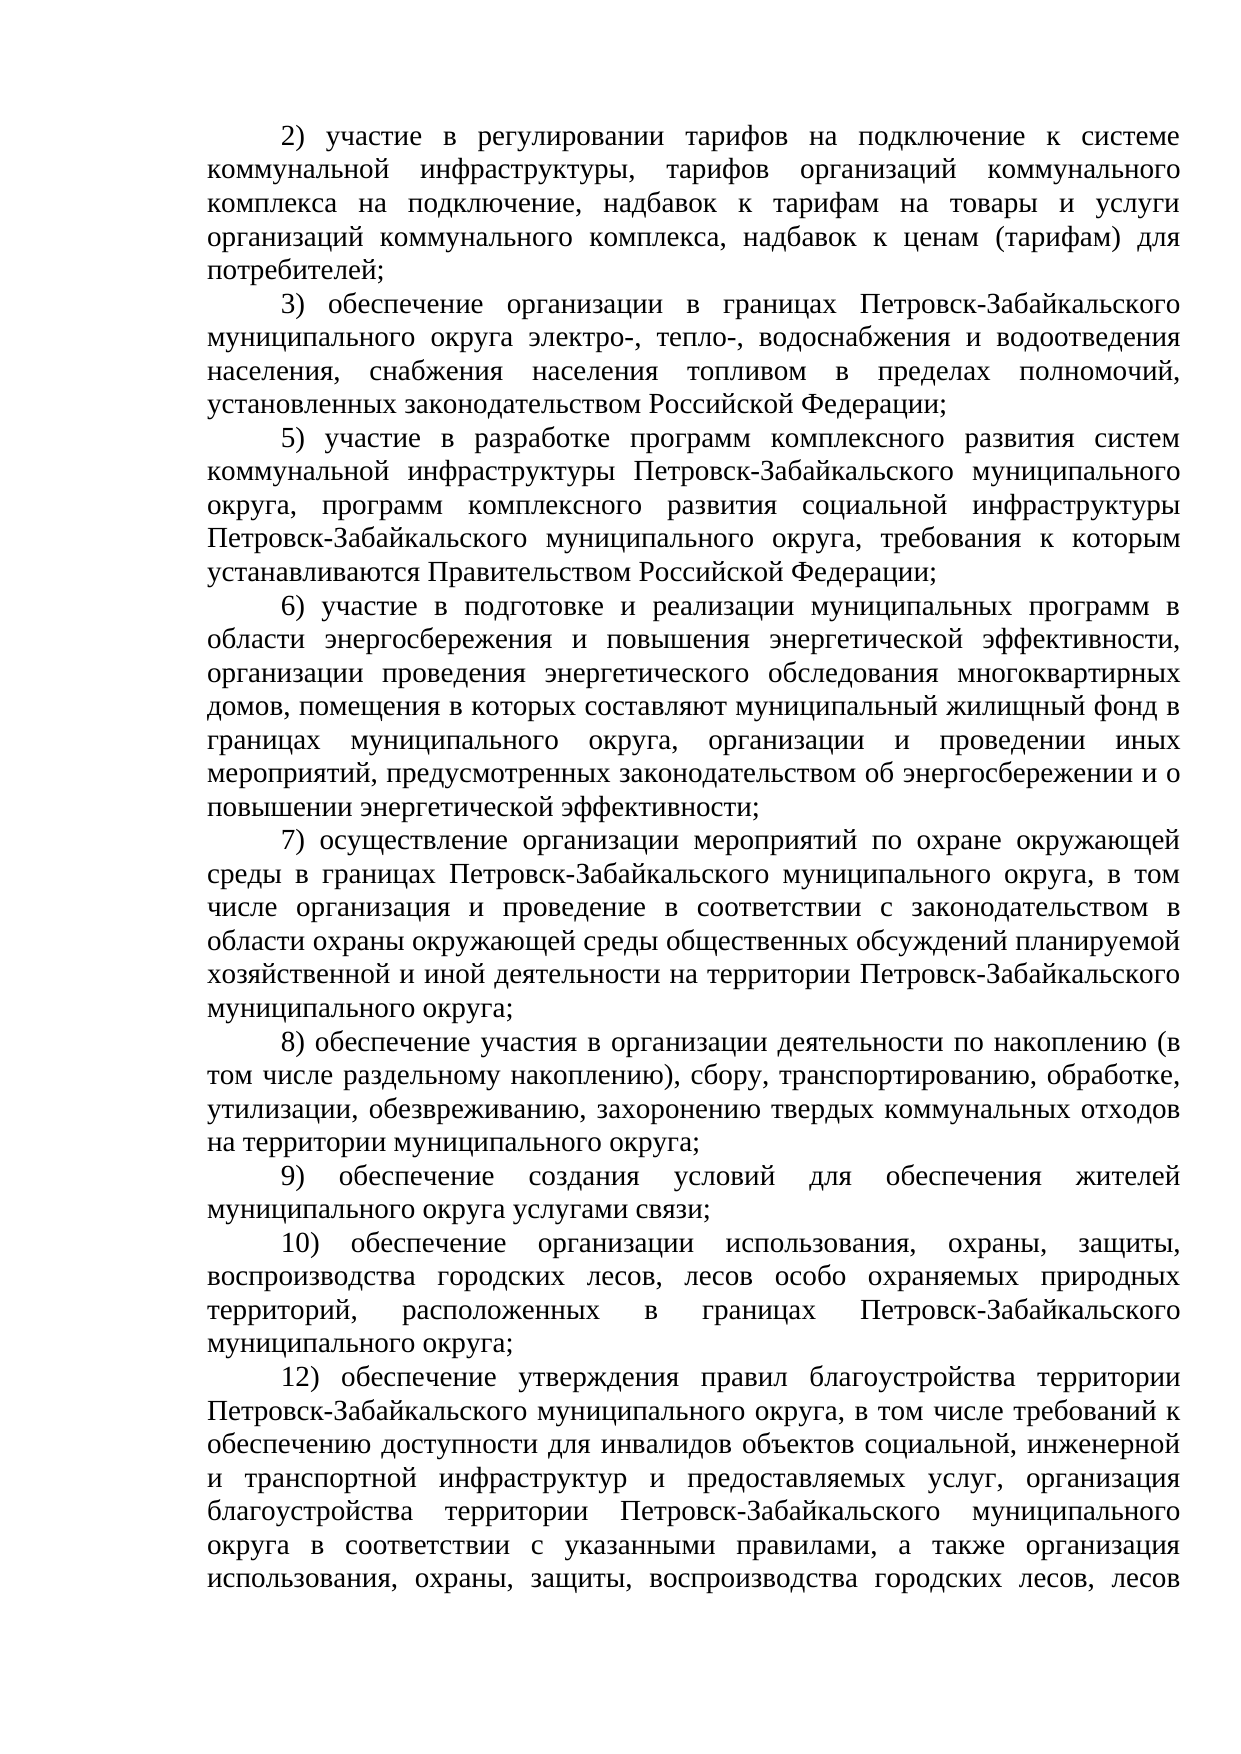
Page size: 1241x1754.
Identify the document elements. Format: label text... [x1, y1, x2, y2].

text 5) участие в разработке программ комплексного развития систем коммунальной инфраструктуры Петровск-Забайкальского муниципального округа, программ комплексного развития социальной инфраструктуры Петровск-Забайкальского муниципального округа, требования к которым устанавливаются Правительством Российской Федерации; [207, 420, 1181, 588]
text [207, 1359, 1181, 1594]
text 7) осуществление организации мероприятий по охране окружающей среды в границах Петровск-Забайкальского муниципального округа, в том числе организация и проведение в соответствии с законодательством в области охраны окружающей среды общественных обсуждений планируемой хозяйственной и иной деятельности на территории Петровск-Забайкальского муниципального округа; [207, 822, 1181, 1024]
text 8) обеспечение участия в организации деятельности по накоплению (в том числе раздельному накоплению), сбору, транспортированию, обработке, утилизации, обезвреживанию, захоронению твердых коммунальных отходов на территории муниципального округа; [207, 1024, 1181, 1158]
text 6) участие в подготовке и реализации муниципальных программ в области энергосбережения и повышения энергетической эффективности, организации проведения энергетического обследования многоквартирных домов, помещения в которых составляют муниципальный жилищный фонд в границах муниципального округа, организации и проведении иных мероприятий, предусмотренных законодательством об энергосбережении и о повышении энергетической эффективности; [207, 588, 1181, 822]
text 3) обеспечение организации в границах Петровск-Забайкальского муниципального округа электро-, тепло-, водоснабжения и водоотведения населения, снабжения населения топливом в пределах полномочий, установленных законодательством Российской Федерации; [207, 286, 1181, 420]
text 9) обеспечение создания условий для обеспечения жителей муниципального округа услугами связи; [207, 1158, 1181, 1225]
text 10) обеспечение организации использования, охраны, защиты, воспроизводства городских лесов, лесов особо охраняемых природных территорий, расположенных в границах Петровск-Забайкальского муниципального округа; [207, 1225, 1181, 1359]
text 2) участие в регулировании тарифов на подключение к системе коммунальной инфраструктуры, тарифов организаций коммунального комплекса на подключение, надбавок к тарифам на товары и услуги организаций коммунального комплекса, надбавок к ценам (тарифам) для потребителей; [207, 118, 1181, 286]
